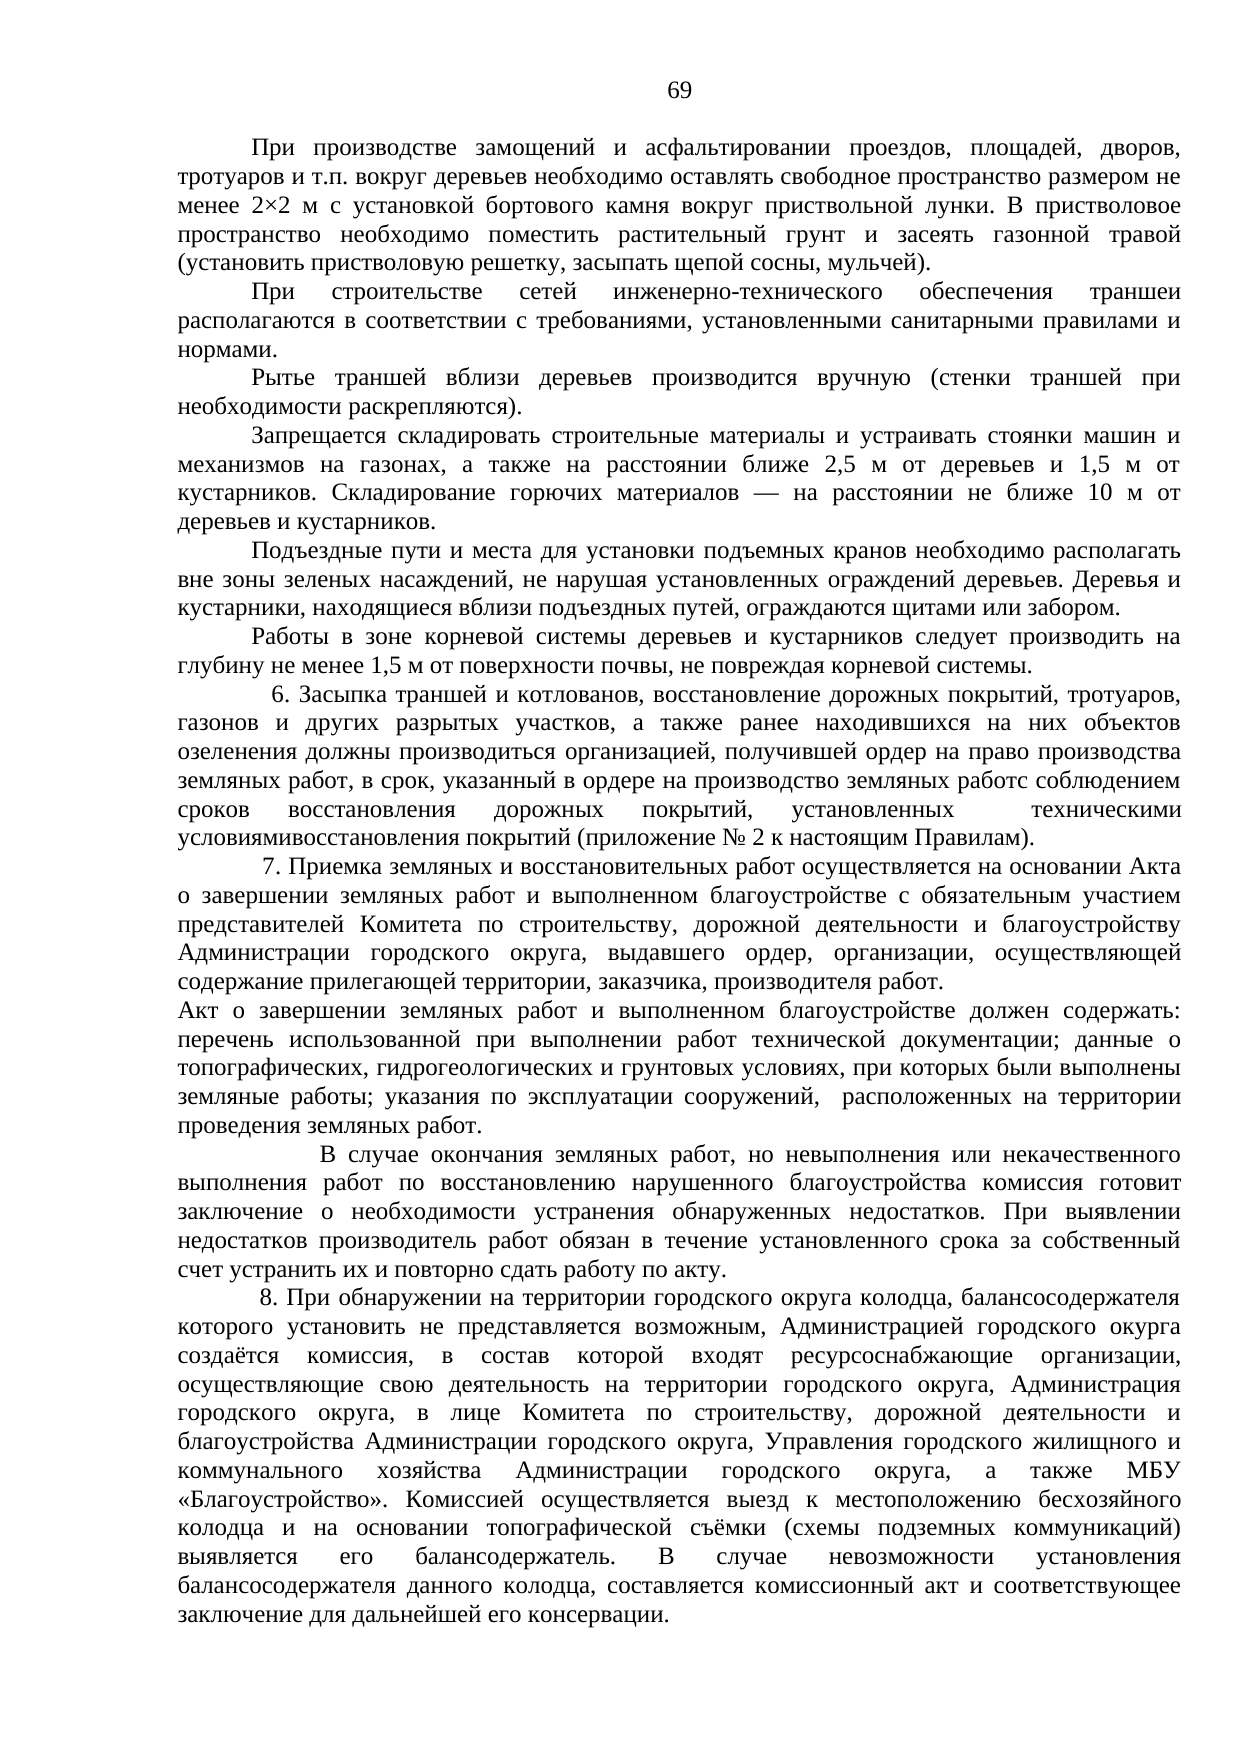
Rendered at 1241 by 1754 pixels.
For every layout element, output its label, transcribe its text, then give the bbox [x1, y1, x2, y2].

text При производстве замощений и асфальтировании проездов, площадей, дворов, тротуаров и т.п. вокруг деревьев необходимо оставлять свободное пространство размером не менее 2×2 м с установкой бортового камня вокруг приствольной лунки. В пристволовое пространство необходимо поместить растительный грунт и засеять газонной травой (установить пристволовую решетку, засыпать щепой сосны, мульчей). [177, 132, 1182, 276]
text Акт о завершении земляных работ и выполненном благоустройстве должен содержать: перечень использованной при выполнении работ технической документации; данные о топографических, гидрогеологических и грунтовых условиях, при которых были выполнены земляные работы; указания по эксплуатации сооружений, расположенных на территории проведения земляных работ. [177, 995, 1182, 1139]
text 7. Приемка земляных и восстановительных работ осуществляется на основании Акта о завершении земляных работ и выполненном благоустройстве с обязательным участием представителей Комитета по строительству, дорожной деятельности и благоустройству Администрации городского округа, выдавшего ордер, организации, осуществляющей содержание прилегающей территории, заказчика, производителя работ. [177, 851, 1182, 995]
text Запрещается складировать строительные материалы и устраивать стоянки машин и механизмов на газонах, а также на расстоянии ближе 2,5 м от деревьев и 1,5 м от кустарников. Складирование горючих материалов — на расстоянии не ближе 10 м от деревьев и кустарников. [177, 420, 1182, 535]
text Работы в зоне корневой системы деревьев и кустарников следует производить на глубину не менее 1,5 м от поверхности почвы, не повреждая корневой системы. [177, 621, 1182, 679]
text Подъездные пути и места для установки подъемных кранов необходимо располагать вне зоны зеленых насаждений, не нарушая установленных ограждений деревьев. Деревья и кустарники, находящиеся вблизи подъездных путей, ограждаются щитами или забором. [177, 535, 1182, 621]
text 8. При обнаружении на территории городского округа колодца, балансосодержателя которого установить не представляется возможным, Администрацией городского окурга создаётся комиссия, в состав которой входят ресурсоснабжающие организации, осуществляющие свою деятельность на территории городского округа, Администрация городского округа, в лице Комитета по строительству, дорожной деятельности и благоустройства Администрации городского округа, Управления городского жилищного и коммунального хозяйства Администрации городского округа, а также МБУ «Благоустройство». Комиссией осуществляется выезд к местоположению бесхозяйного колодца и на основании топографической съёмки (схемы подземных коммуникаций) выявляется его балансодержатель. В случае невозможности установления балансосодержателя данного колодца, составляется комиссионный акт и соответствующее заключение для дальнейшей его консервации. [177, 1282, 1182, 1627]
text В случае окончания земляных работ, но невыполнения или некачественного выполнения работ по восстановлению нарушенного благоустройства комиссия готовит заключение о необходимости устранения обнаруженных недостатков. При выявлении недостатков производитель работ обязан в течение установленного срока за собственный счет устранить их и повторно сдать работу по акту. [177, 1139, 1182, 1282]
text 6. Засыпка траншей и котлованов, восстановление дорожных покрытий, тротуаров, газонов и других разрытых участков, а также ранее находившихся на них объектов озеленения должны производиться организацией, получившей ордер на право производства земляных работ, в срок, указанный в ордере на производство земляных работс соблюдением сроков восстановления дорожных покрытий, установленных техническими условиямивосстановления покрытий (приложение № 2 к настоящим Правилам). [177, 679, 1182, 851]
text Рытье траншей вблизи деревьев производится вручную (стенки траншей при необходимости раскрепляются). [177, 362, 1182, 420]
text При строительстве сетей инженерно-технического обеспечения траншеи располагаются в соответствии с требованиями, установленными санитарными правилами и нормами. [177, 276, 1182, 362]
